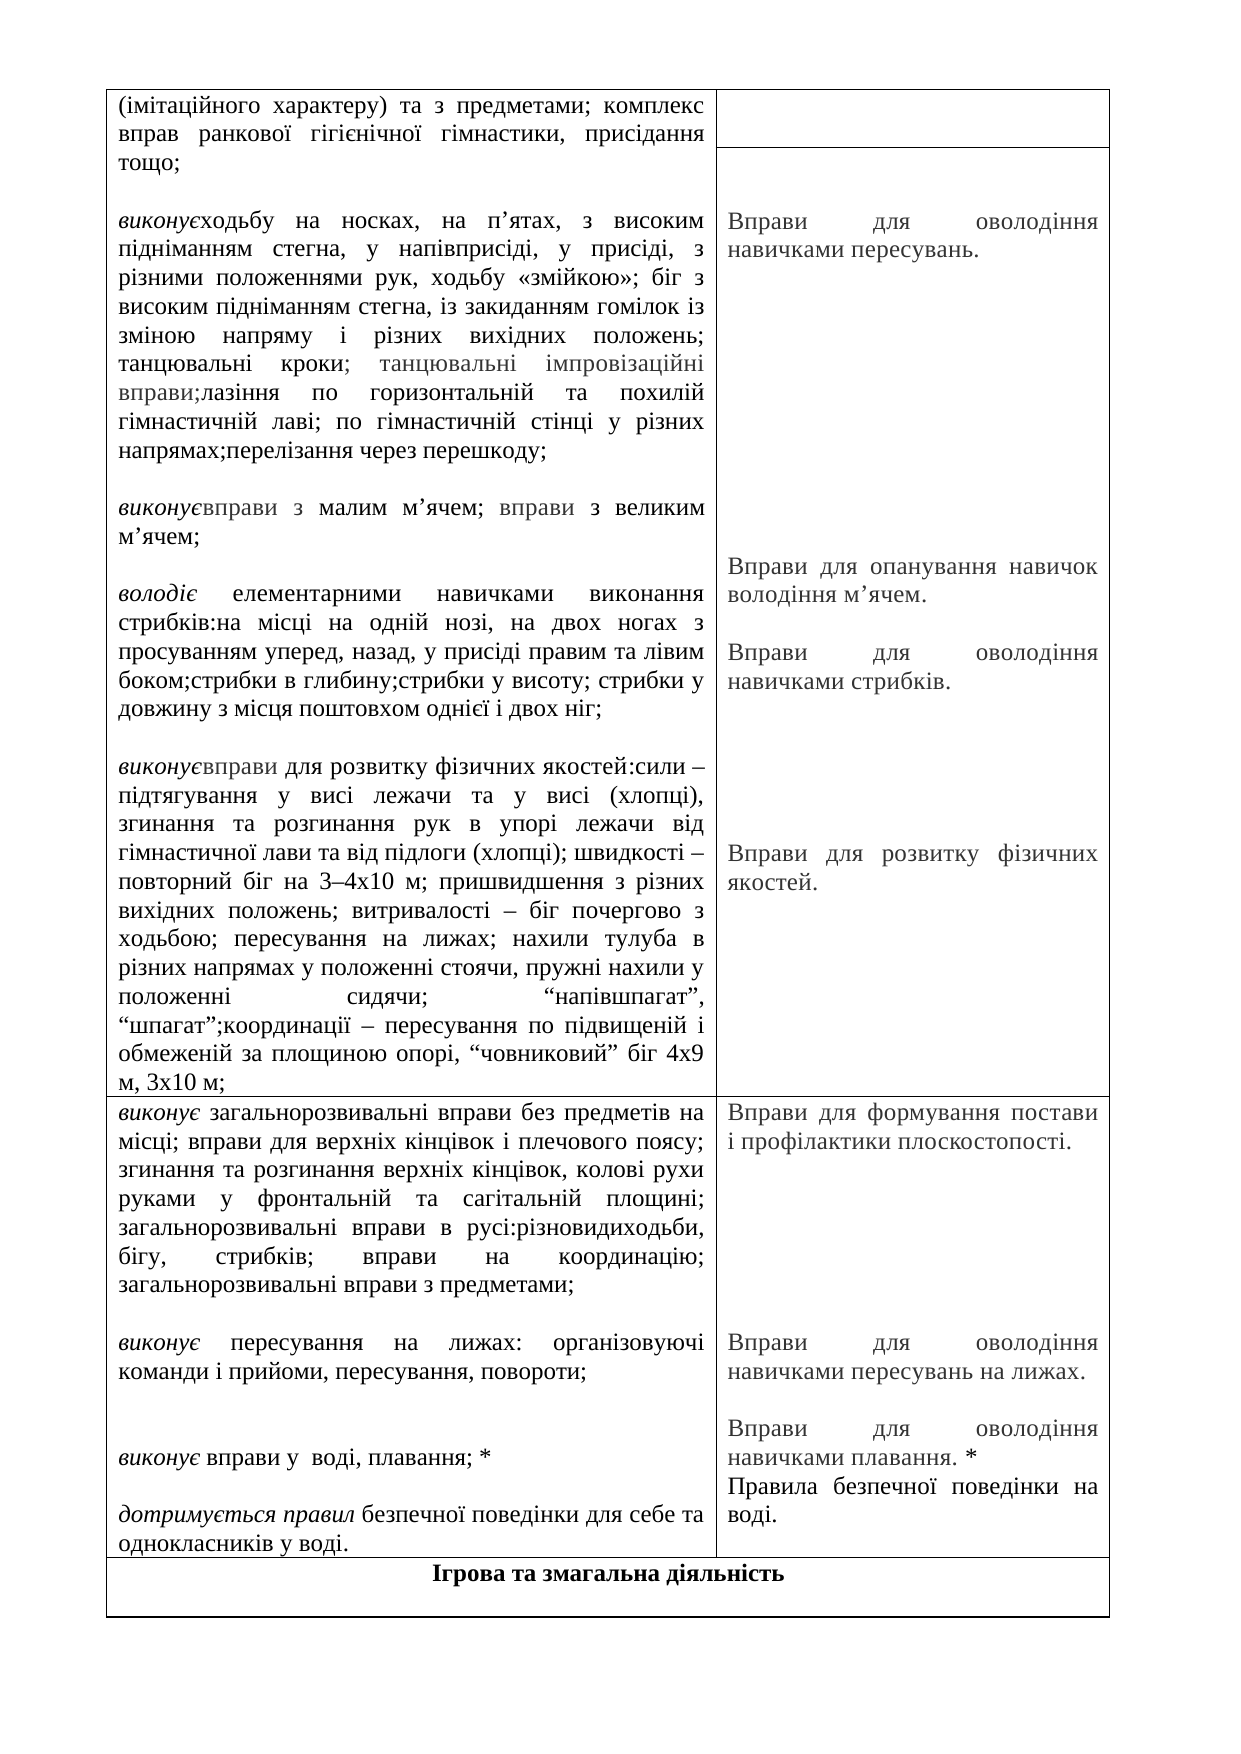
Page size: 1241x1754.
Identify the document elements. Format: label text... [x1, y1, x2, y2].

table_cell Ігрова та змагальна діяльність [107, 1558, 1109, 1616]
table_cell Вправи для формування постави і профілактики плоскостопості. Вправи для оволодіння навичками пересувань на лижах. Вправи для оволодіння навичками плавання. * Правила безпечної поведінки на воді. [717, 1097, 1109, 1557]
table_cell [107, 90, 716, 1096]
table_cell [717, 90, 1109, 147]
table_cell Вправи для оволодіння навичками пересувань. Вправи для опанування навичок володіння м’ячем. Вправи для оволодіння навичками стрибків. Вправи для розвитку фізичних якостей. [717, 148, 1109, 1096]
table_cell виконує загальнорозвивальні вправи без предметів на місці; вправи для верхніх кінцівок і плечового поясу; згинання та розгинання верхніх кінцівок, колові рухи руками у фронтальній та сагітальній площині; загальнорозвивальні вправи в русі:різновидиходьби, бігу, стрибків; вправи на координацію; загальнорозвивальні вправи з предметами; виконує пересування на лижах: організовуючі команди і прийоми, пересування, повороти; виконує вправи у воді, плавання; * дотримується правил безпечної поведінки для себе та однокласників у воді. [107, 1097, 716, 1557]
